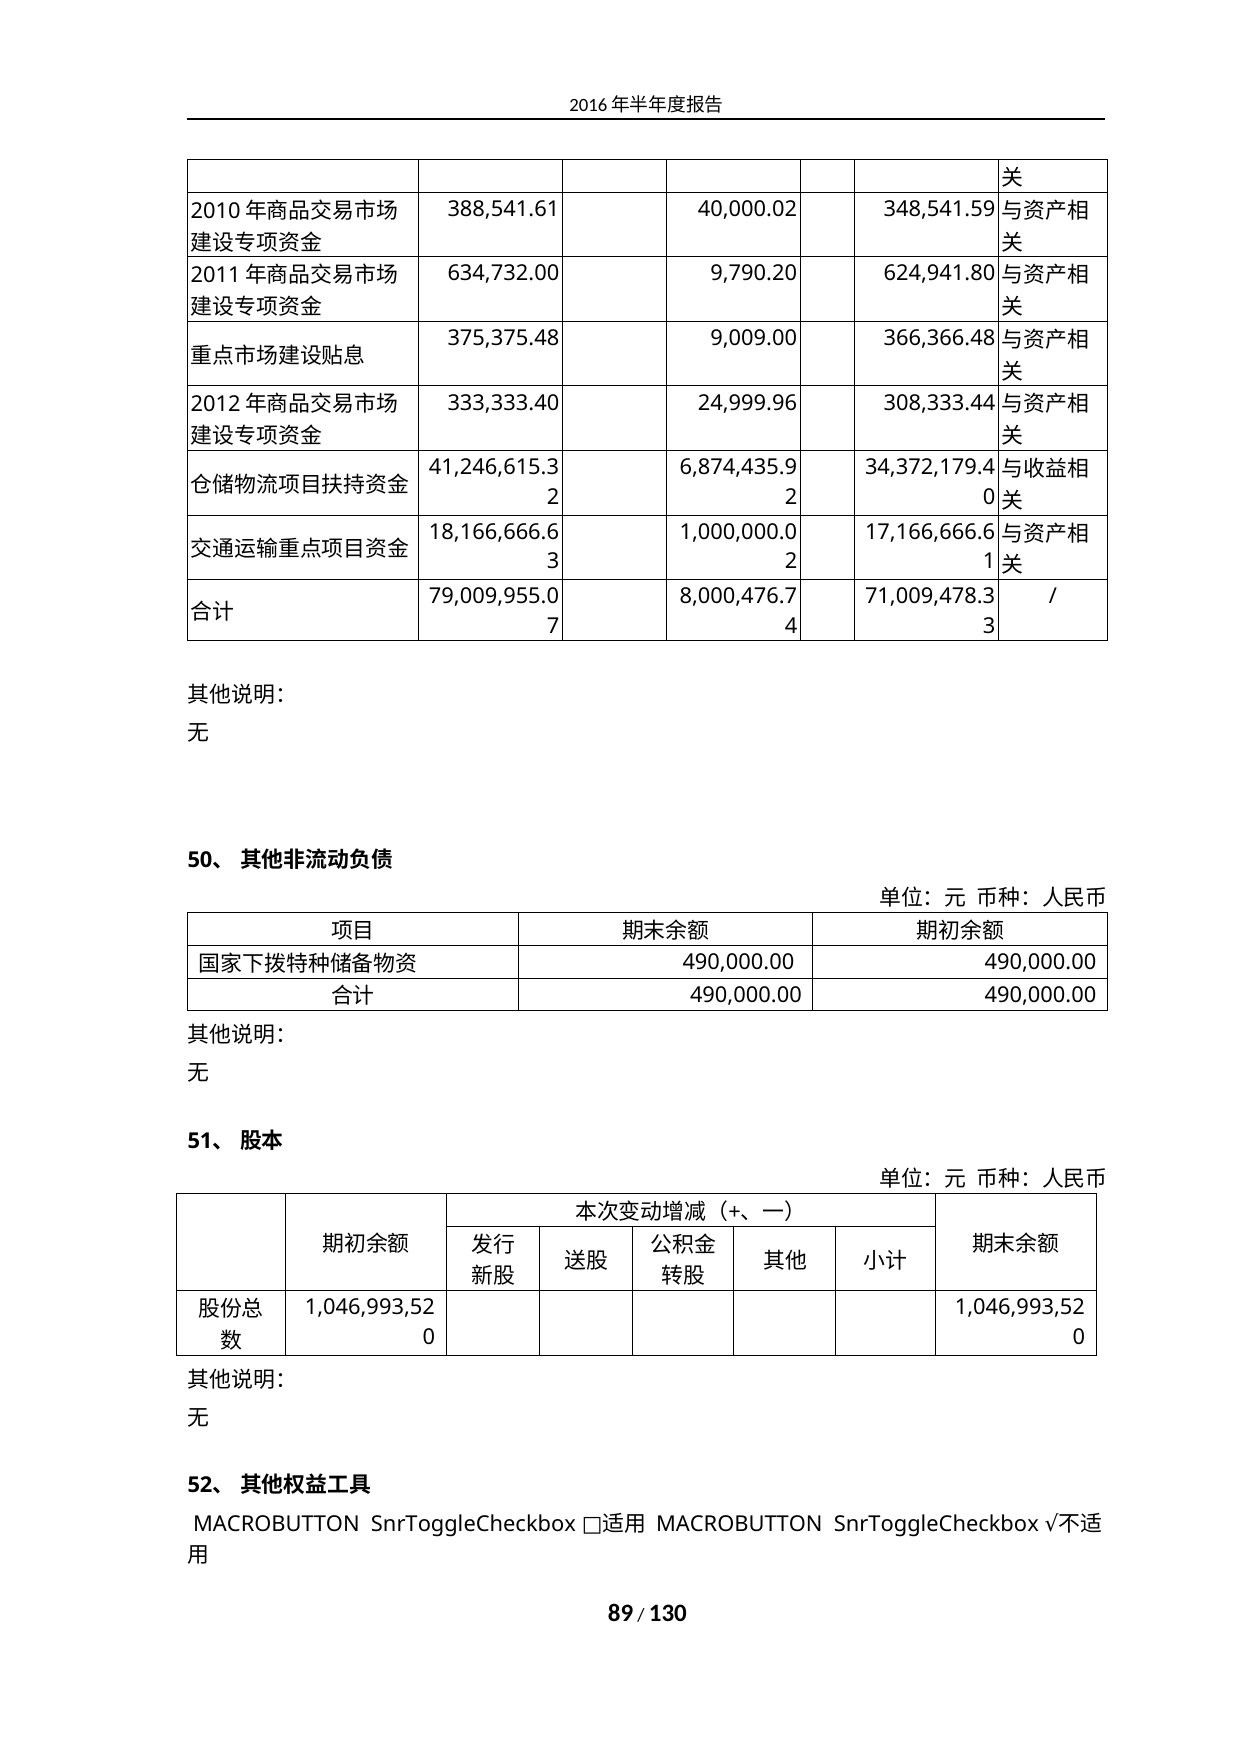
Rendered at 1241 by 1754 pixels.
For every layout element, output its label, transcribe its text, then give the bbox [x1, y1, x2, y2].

subtitle 其他权益工具 [187, 1467, 1107, 1499]
